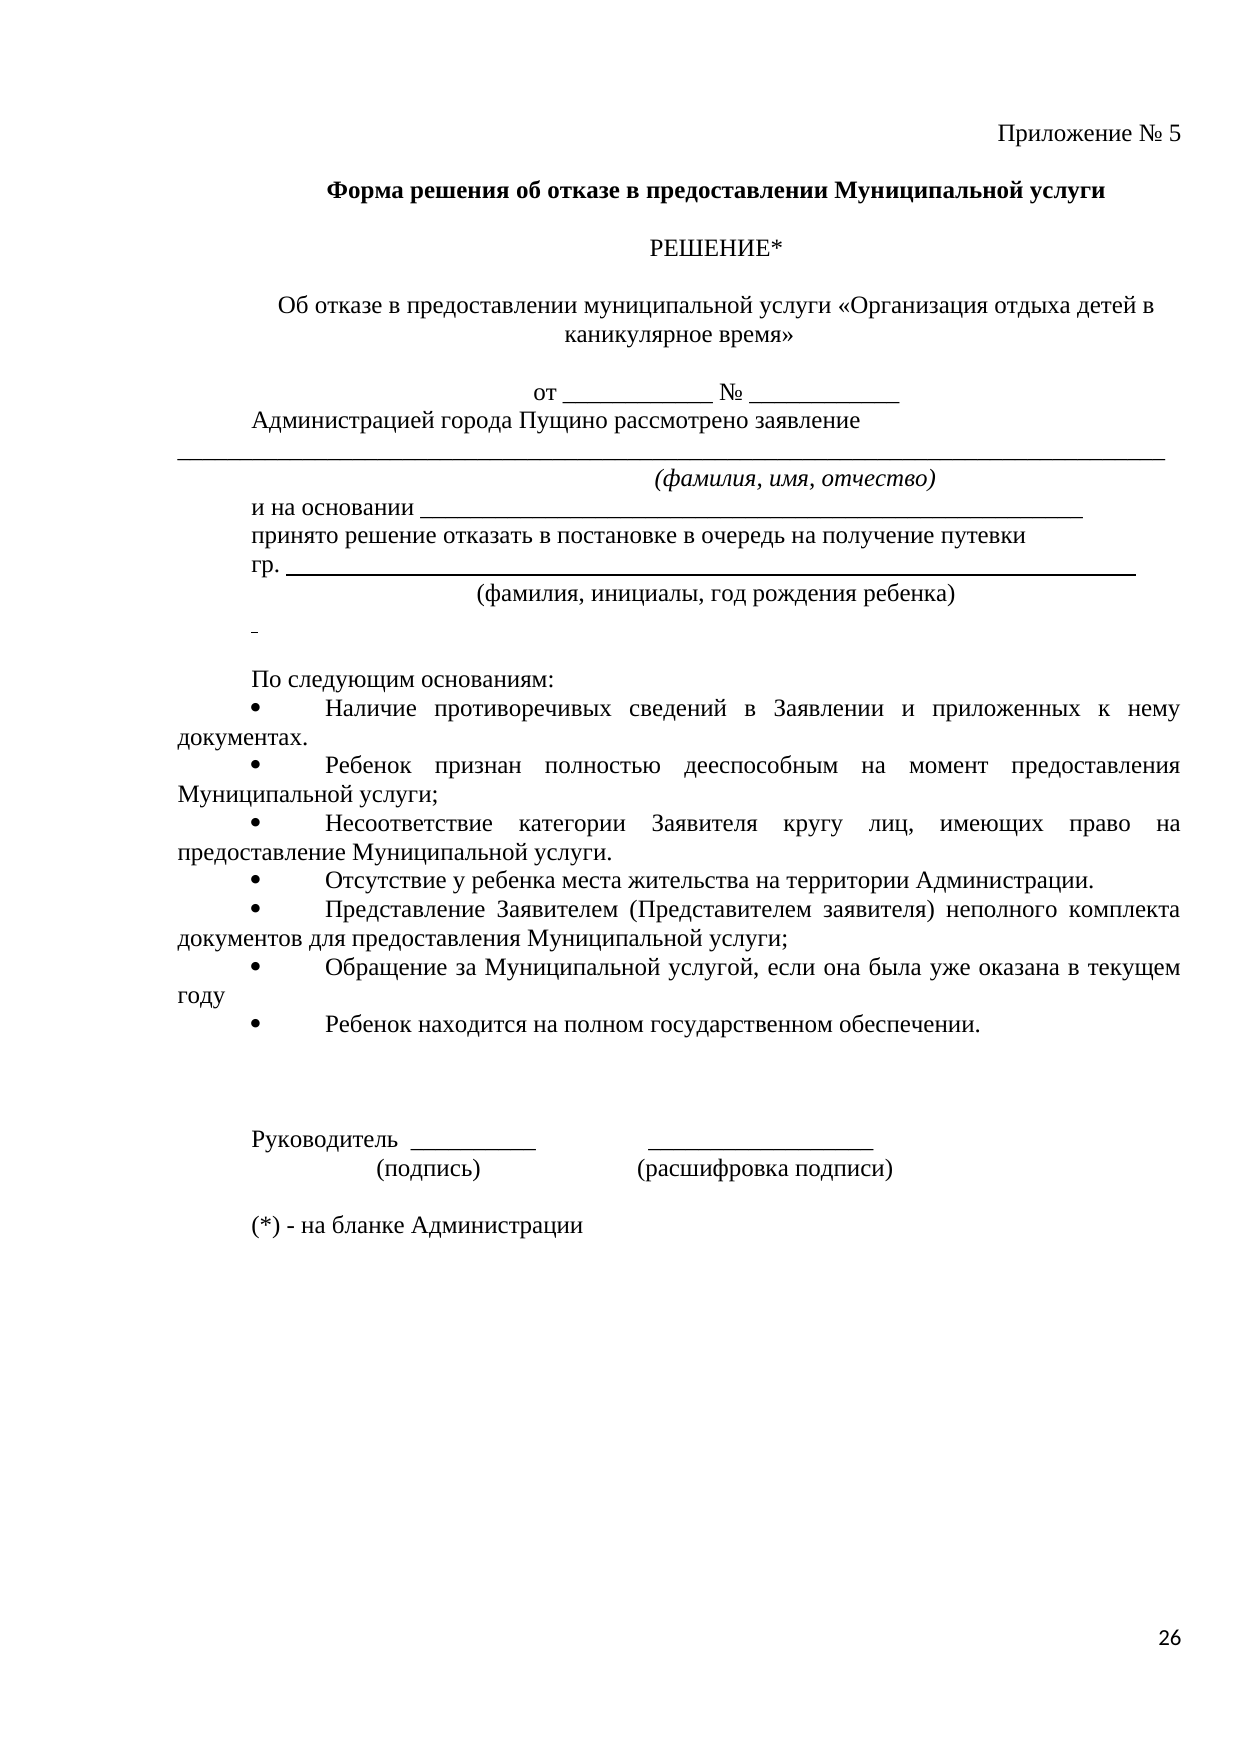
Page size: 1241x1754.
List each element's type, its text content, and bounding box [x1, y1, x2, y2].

text Форма решения об отказе в предоставлении Муниципальной услуги [177, 176, 1181, 204]
text Приложение № 5 [177, 118, 1181, 147]
text (фамилия, инициалы, год рождения ребенка) [177, 578, 1181, 607]
text По следующим основаниям: [177, 664, 1181, 693]
text и на основании _____________________________________________________ [177, 492, 1181, 521]
list Представление Заявителем (Представителем заявителя) неполного комплекта документов для предоставления Муниципальной услуги; [177, 894, 1181, 952]
list Отсутствие у ребенка места жительства на территории Администрации. [177, 866, 1181, 894]
text (*) - на бланке Администрации [177, 1211, 1181, 1239]
list Ребенок признан полностью дееспособным на момент предоставления Муниципальной услуги; [177, 751, 1181, 808]
text Об отказе в предоставлении муниципальной услуги «Организация отдыха детей в каникулярное время» [177, 291, 1181, 348]
text (фамилия, имя, отчество) [177, 463, 1181, 492]
text РЕШЕНИЕ* [177, 233, 1181, 262]
text принято решение отказать в постановке в очередь на получение путевки [177, 521, 1181, 549]
text (подпись) (расшифровка подписи) [177, 1153, 1181, 1182]
text Администрацией города Пущино рассмотрено заявление _______________________________________________________________________________ [177, 406, 1181, 463]
list Несоответствие категории Заявителя кругу лиц, имеющих право на предоставление Муниципальной услуги. [177, 808, 1181, 866]
list Ребенок находится на полном государственном обеспечении. [177, 1009, 1181, 1038]
text гр. [177, 549, 1181, 578]
list Наличие противоречивых сведений в Заявлении и приложенных к нему документах. [177, 693, 1181, 751]
text Руководитель __________ __________________ [177, 1124, 1181, 1153]
list Обращение за Муниципальной услугой, если она была уже оказана в текущем году [177, 952, 1181, 1009]
text от ____________ № ____________ [177, 377, 1181, 406]
